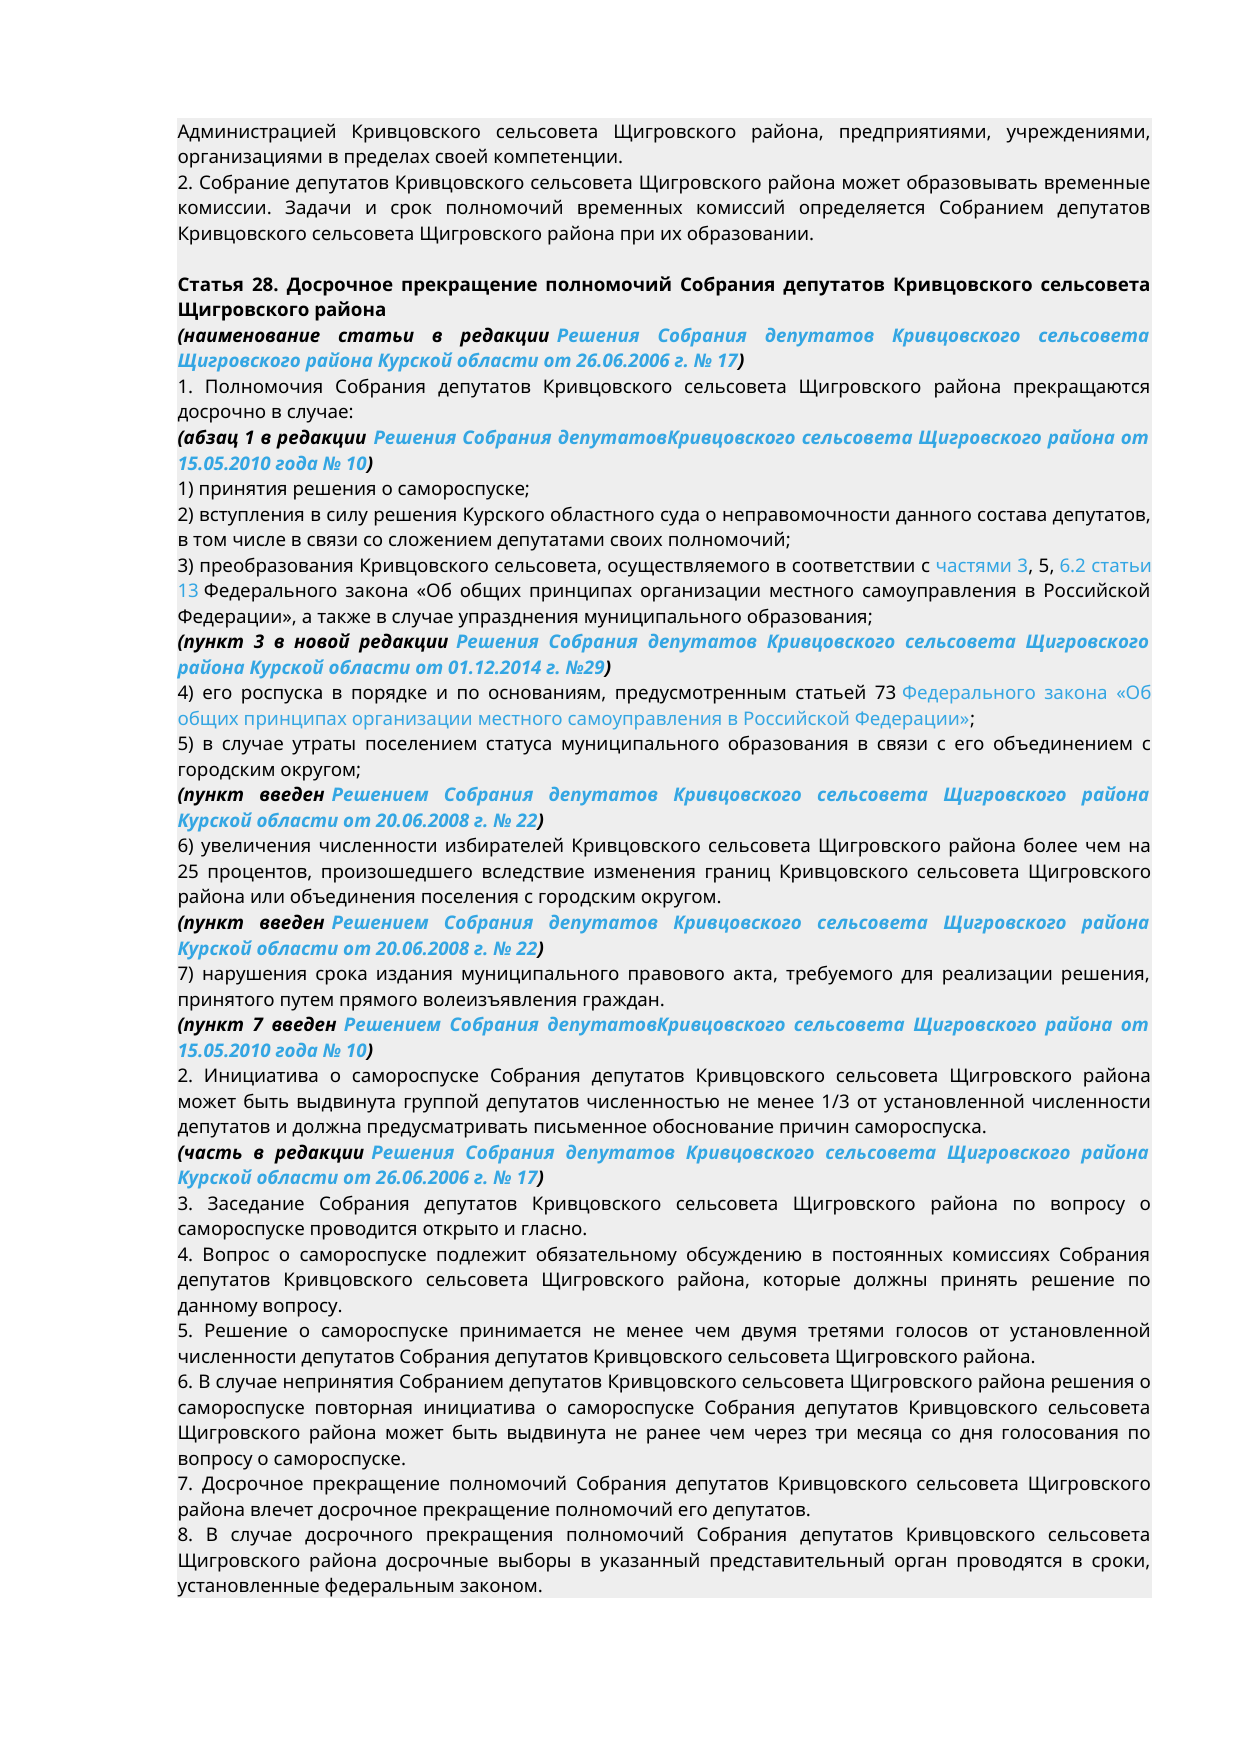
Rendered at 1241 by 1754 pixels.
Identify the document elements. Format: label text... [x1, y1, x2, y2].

text (абзац 1 в редакции Решения Собрания депутатовКривцовского сельсовета Щигровского района от 15.05.2010 года № 10) [177, 424, 1152, 475]
text 6) увеличения численности избирателей Кривцовского сельсовета Щигровского района более чем на 25 процентов, произошедшего вследствие изменения границ Кривцовского сельсовета Щигровского района или объединения поселения с городским округом. [177, 833, 1152, 909]
text (пункт введен Решением Собрания депутатов Кривцовского сельсовета Щигровского района Курской области от 20.06.2008 г. № 22) [177, 909, 1152, 960]
text Статья 28. Досрочное прекращение полномочий Собрания депутатов Кривцовского сельсовета Щигровского района [177, 271, 1152, 322]
text 5) в случае утраты поселением статуса муниципального образования в связи с его объединением с городским округом; [177, 731, 1152, 782]
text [177, 118, 1152, 169]
text 6. В случае непринятия Собранием депутатов Кривцовского сельсовета Щигровского района решения о самороспуске повторная инициатива о самороспуске Собрания депутатов Кривцовского сельсовета Щигровского района может быть выдвинута не ранее чем через три месяца со дня голосования по вопросу о самороспуске. [177, 1369, 1152, 1471]
text 3. Заседание Собрания депутатов Кривцовского сельсовета Щигровского района по вопросу о самороспуске проводится открыто и гласно. [177, 1190, 1152, 1241]
text (пункт 7 введен Решением Собрания депутатовКривцовского сельсовета Щигровского района от 15.05.2010 года № 10) [177, 1011, 1152, 1062]
text 2) вступления в силу решения Курского областного суда о неправомочности данного состава депутатов, в том числе в связи со сложением депутатами своих полномочий; [177, 501, 1152, 552]
text 7) нарушения срока издания муниципального правового акта, требуемого для реализации решения, принятого путем прямого волеизъявления граждан. [177, 960, 1152, 1011]
text 4) его роспуска в порядке и по основаниям, предусмотренным статьей 73 Федерального закона «Об общих принципах организации местного самоуправления в Российской Федерации»; [177, 679, 1152, 731]
text (часть в редакции Решения Собрания депутатов Кривцовского сельсовета Щигровского района Курской области от 26.06.2006 г. № 17) [177, 1139, 1152, 1190]
text (пункт введен Решением Собрания депутатов Кривцовского сельсовета Щигровского района Курской области от 20.06.2008 г. № 22) [177, 782, 1152, 833]
text (наименование статьи в редакции Решения Собрания депутатов Кривцовского сельсовета Щигровского района Курской области от 26.06.2006 г. № 17) [177, 322, 1152, 373]
text 8. В случае досрочного прекращения полномочий Собрания депутатов Кривцовского сельсовета Щигровского района досрочные выборы в указанный представительный орган проводятся в сроки, установленные федеральным законом. [177, 1522, 1152, 1598]
text 4. Вопрос о самороспуске подлежит обязательному обсуждению в постоянных комиссиях Собрания депутатов Кривцовского сельсовета Щигровского района, которые должны принять решение по данному вопросу. [177, 1241, 1152, 1318]
text 7. Досрочное прекращение полномочий Собрания депутатов Кривцовского сельсовета Щигровского района влечет досрочное прекращение полномочий его депутатов. [177, 1471, 1152, 1522]
text 2. Инициатива о самороспуске Собрания депутатов Кривцовского сельсовета Щигровского района может быть выдвинута группой депутатов численностью не менее 1/3 от установленной численности депутатов и должна предусматривать письменное обоснование причин самороспуска. [177, 1062, 1152, 1139]
text 2. Собрание депутатов Кривцовского сельсовета Щигровского района может образовывать временные комиссии. Задачи и срок полномочий временных комиссий определяется Собранием депутатов Кривцовского сельсовета Щигровского района при их образовании. [177, 169, 1152, 246]
text 5. Решение о самороспуске принимается не менее чем двумя третями голосов от установленной численности депутатов Собрания депутатов Кривцовского сельсовета Щигровского района. [177, 1318, 1152, 1369]
text 1. Полномочия Собрания депутатов Кривцовского сельсовета Щигровского района прекращаются досрочно в случае: [177, 373, 1152, 424]
text 3) преобразования Кривцовского сельсовета, осуществляемого в соответствии с частями 3, 5, 6.2 статьи 13 Федерального закона «Об общих принципах организации местного самоуправления в Российской Федерации», а также в случае упразднения муниципального образования; [177, 552, 1152, 628]
text (пункт 3 в новой редакции Решения Собрания депутатов Кривцовского сельсовета Щигровского района Курской области от 01.12.2014 г. №29) [177, 628, 1152, 679]
text 1) принятия решения о самороспуске; [177, 475, 1152, 501]
